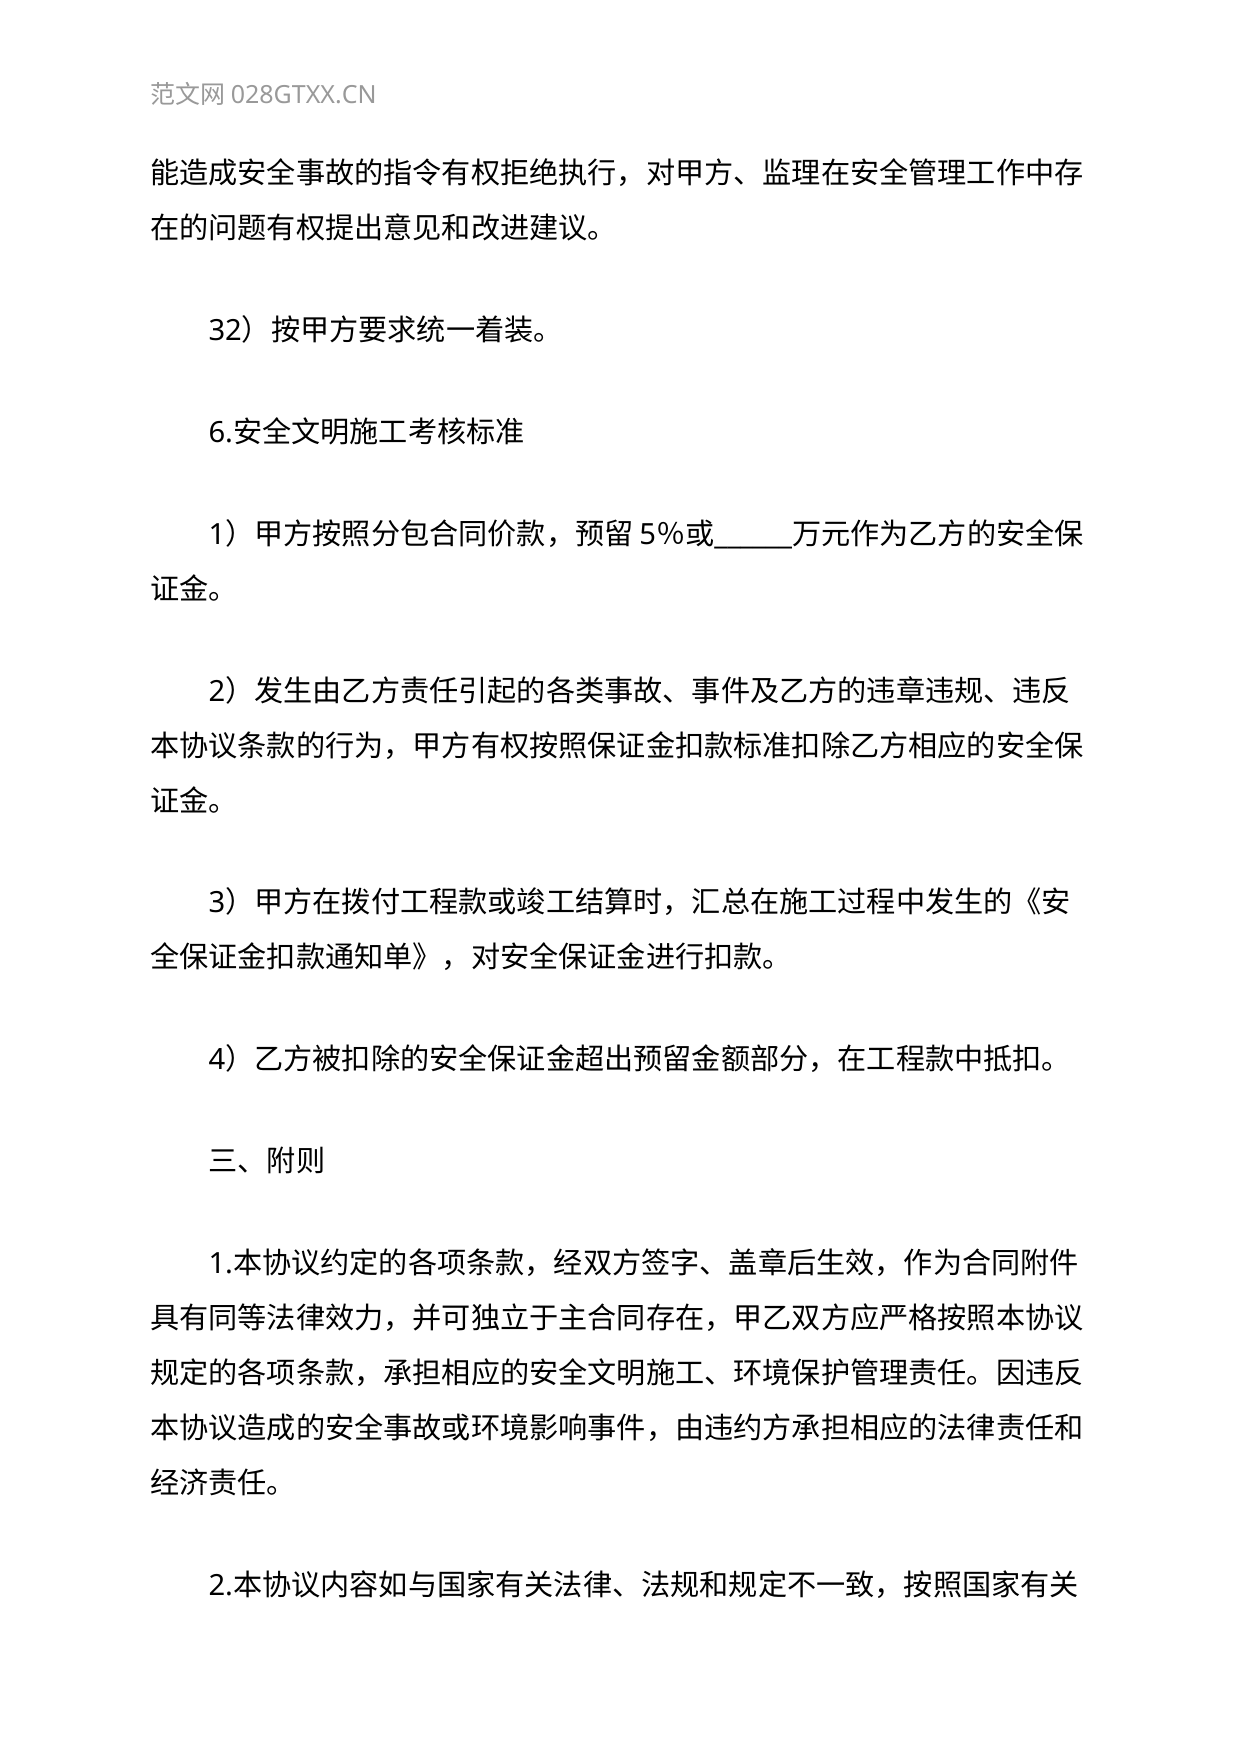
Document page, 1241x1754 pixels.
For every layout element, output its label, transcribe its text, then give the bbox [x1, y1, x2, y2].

text 三、附则 [150, 1138, 1090, 1180]
text 1.本协议约定的各项条款，经双方签字、盖章后生效，作为合同附件具有同等法律效力，并可独立于主合同存在，甲乙双方应严格按照本协议规定的各项条款，承担相应的安全文明施工、环境保护管理责任。因违反本协议造成的安全事故或环境影响事件，由违约方承担相应的法律责任和经济责任。 [150, 1239, 1090, 1502]
text 6.安全文明施工考核标准 [150, 409, 1090, 451]
text 2）发生由乙方责任引起的各类事故、事件及乙方的违章违规、违反本协议条款的行为，甲方有权按照保证金扣款标准扣除乙方相应的安全保证金。 [150, 667, 1090, 819]
text 4）乙方被扣除的安全保证金超出预留金额部分，在工程款中抵扣。 [150, 1036, 1090, 1078]
text 1）甲方按照分包合同价款，预留5％或______万元作为乙方的安全保证金。 [150, 511, 1090, 608]
text 3）甲方在拨付工程款或竣工结算时，汇总在施工过程中发生的《安全保证金扣款通知单》，对安全保证金进行扣款。 [150, 879, 1090, 976]
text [150, 1561, 1090, 1603]
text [150, 150, 1090, 247]
text 32）按甲方要求统一着装。 [150, 307, 1090, 349]
